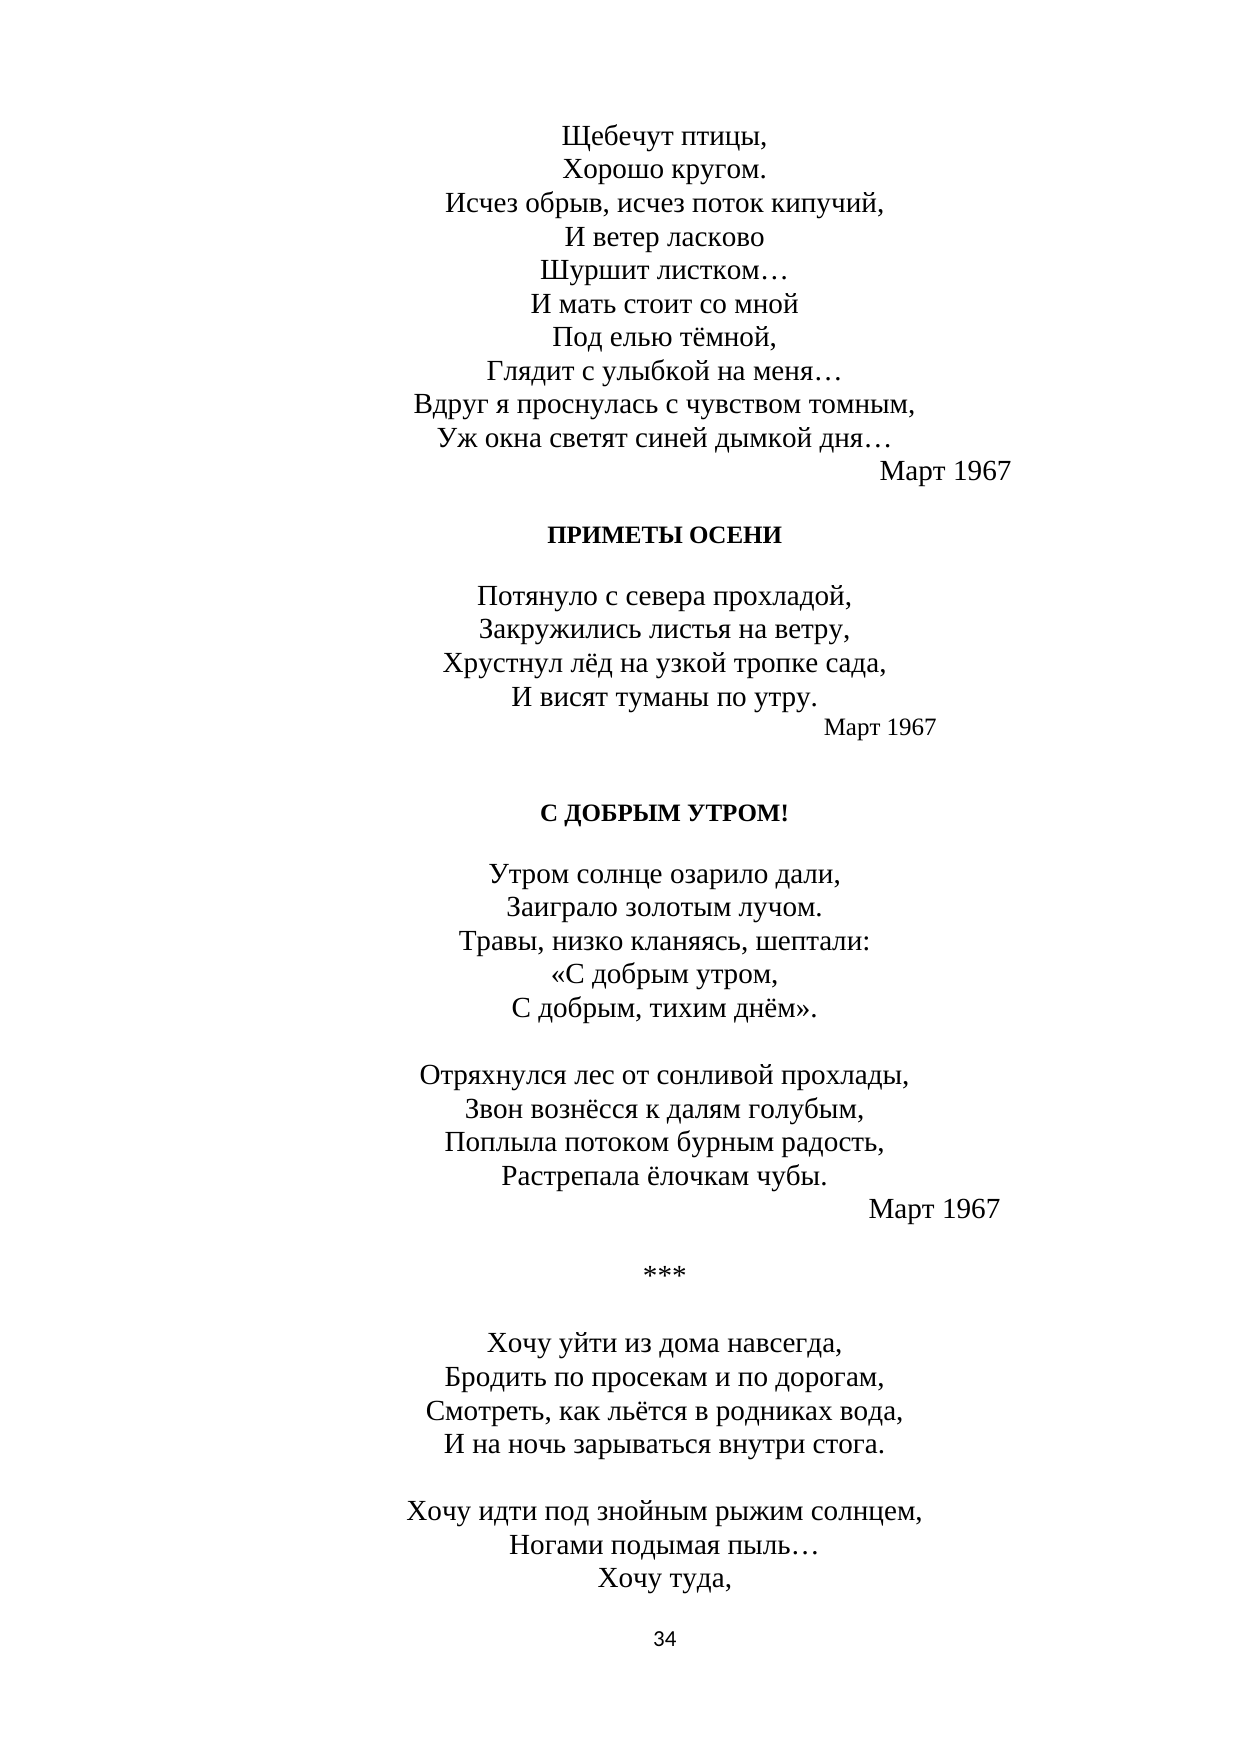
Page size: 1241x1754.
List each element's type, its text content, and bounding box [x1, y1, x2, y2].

text Растрепала ёлочкам чубы. [177, 1158, 1152, 1191]
text Под елью тёмной, [177, 319, 1152, 353]
text Вдруг я проснулась с чувством томным, [177, 386, 1152, 420]
text Закружились листья на ветру, [177, 612, 1152, 645]
text Травы, низко кланяясь, шептали: [177, 923, 1152, 957]
text «С добрым утром, [177, 957, 1152, 990]
text И ветер ласково [177, 219, 1152, 252]
text Уж окна светят синей дымкой дня… [177, 420, 1152, 453]
text Шуршит листком… [177, 252, 1152, 286]
text Март 1967 [177, 453, 1152, 487]
text С ДОБРЫМ УТРОМ! [177, 798, 1152, 827]
text Потянуло с севера прохладой, [177, 578, 1152, 612]
text Смотреть, как льётся в родниках вода, [177, 1393, 1152, 1426]
text Утром солнце озарило дали, [177, 856, 1152, 889]
text *** [177, 1258, 1152, 1292]
text Звон вознёсся к далям голубым, [177, 1091, 1152, 1124]
text С добрым, тихим днём». [177, 990, 1152, 1024]
text И висят туманы по утру. [177, 679, 1152, 712]
text Поплыла потоком бурным радость, [177, 1124, 1152, 1158]
text Март 1967 [177, 712, 1152, 741]
text Хочу уйти из дома навсегда, [177, 1326, 1152, 1359]
text И на ночь зарываться внутри стога. [177, 1426, 1152, 1460]
text И мать стоит со мной [177, 286, 1152, 319]
text Щебечут птицы, [177, 118, 1152, 152]
text ПРИМЕТЫ ОСЕНИ [177, 521, 1152, 549]
text Хочу туда, [177, 1560, 1152, 1594]
text Исчез обрыв, исчез поток кипучий, [177, 185, 1152, 219]
text Хорошо кругом. [177, 152, 1152, 185]
text Бродить по просекам и по дорогам, [177, 1359, 1152, 1393]
text Отряхнулся лес от сонливой прохлады, [177, 1057, 1152, 1091]
text Глядит с улыбкой на меня… [177, 353, 1152, 386]
text Ногами подымая пыль… [177, 1527, 1152, 1560]
text Март 1967 [177, 1191, 1152, 1225]
text Заиграло золотым лучом. [177, 889, 1152, 923]
text Хрустнул лёд на узкой тропке сада, [177, 645, 1152, 679]
text Хочу идти под знойным рыжим солнцем, [177, 1493, 1152, 1527]
